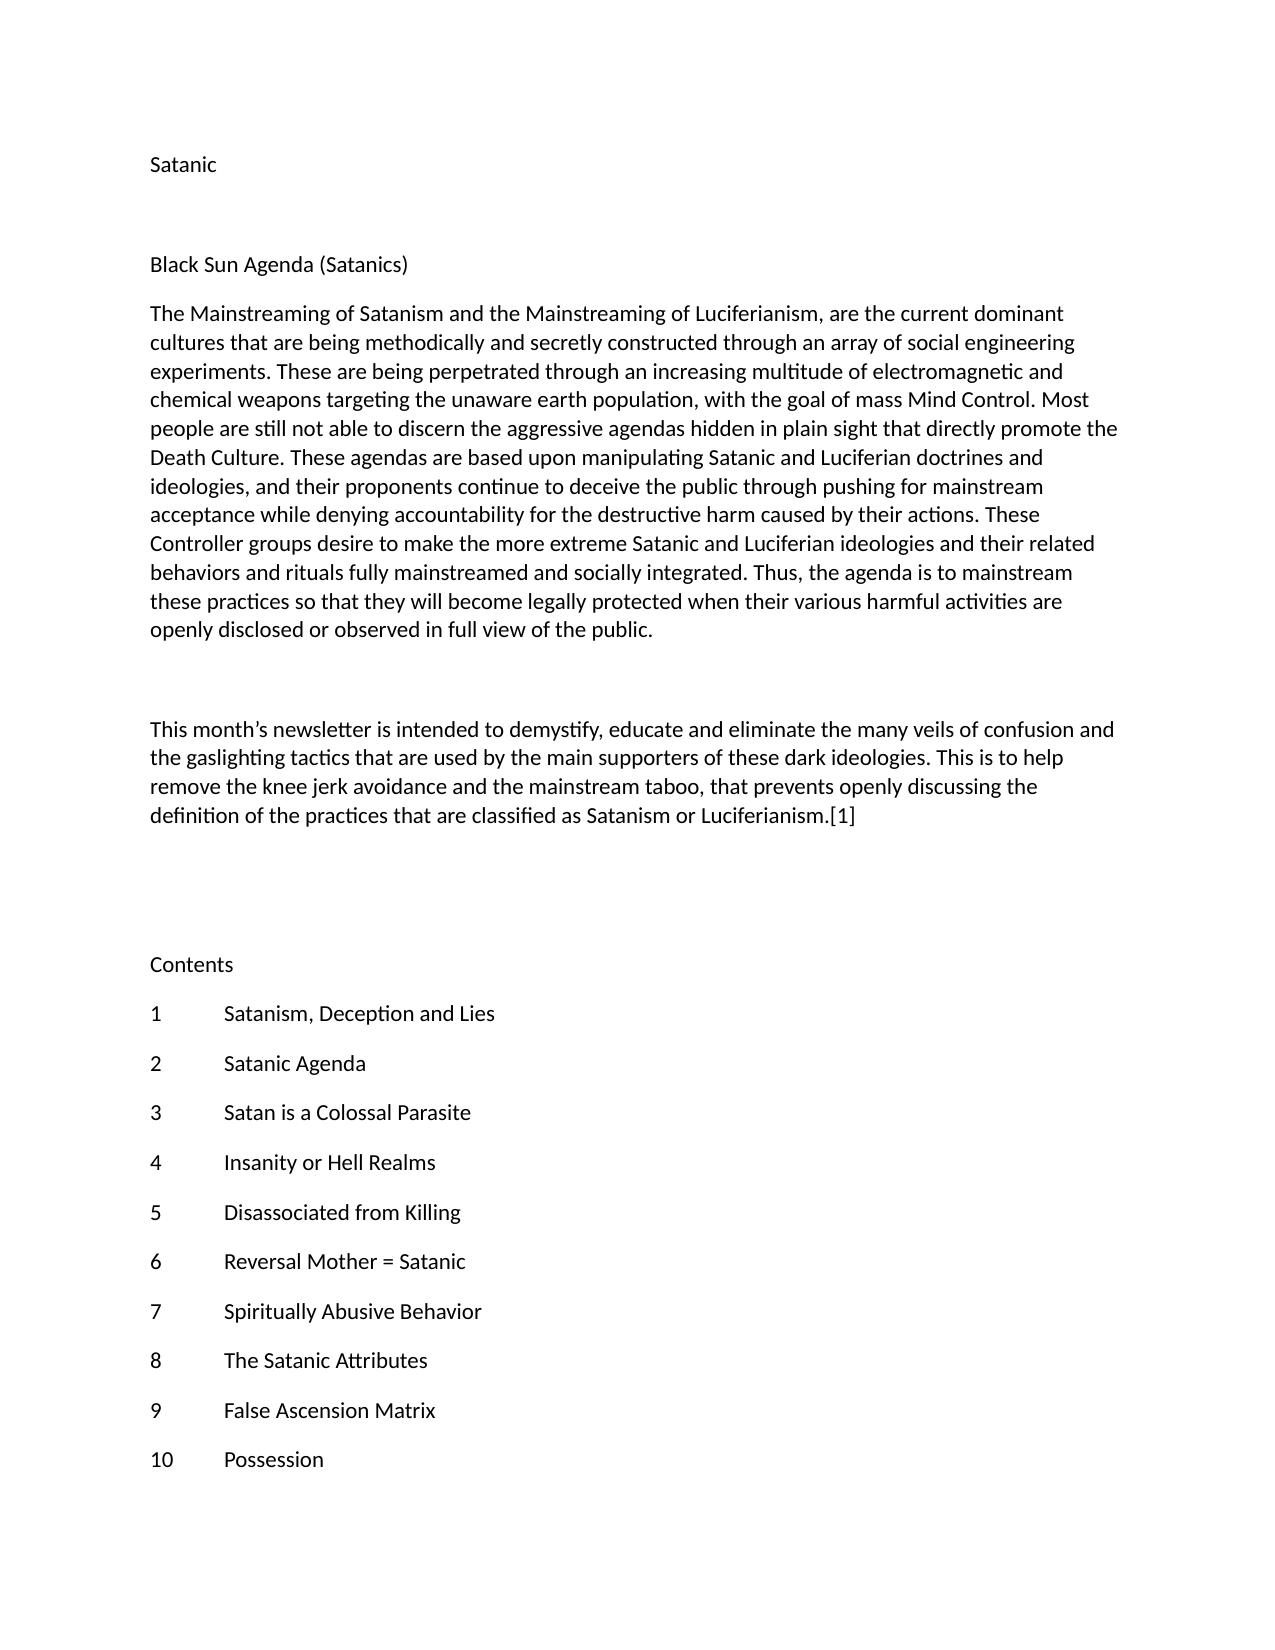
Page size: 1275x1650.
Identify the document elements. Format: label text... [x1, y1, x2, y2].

text 5 Disassociated from Killing [150, 1197, 1125, 1226]
text 3 Satan is a Colossal Parasite [150, 1098, 1125, 1127]
text 9 False Ascension Matrix [150, 1395, 1125, 1424]
text 1 Satanism, Deception and Lies [150, 999, 1125, 1027]
text 10 Possession [150, 1445, 1125, 1474]
text Contents [150, 949, 1125, 978]
text 8 The Satanic Attributes [150, 1346, 1125, 1374]
text 6 Reversal Mother = Satanic [150, 1247, 1125, 1275]
text 7 Spiritually Abusive Behavior [150, 1296, 1125, 1325]
text 2 Satanic Agenda [150, 1048, 1125, 1077]
text 4 Insanity or Hell Realms [150, 1147, 1125, 1176]
text Black Sun Agenda (Satanics) [150, 249, 1125, 278]
text The Mainstreaming of Satanism and the Mainstreaming of Luciferianism, are the current dominant cultures that are being methodically and secretly constructed through an array of social engineering experiments. These are being perpetrated through an increasing multitude of electromagnetic and chemical weapons targeting the unaware earth population, with the goal of mass Mind Control. Most people are still not able to discern the aggressive agendas hidden in plain sight that directly promote the Death Culture. These agendas are based upon manipulating Satanic and Luciferian doctrines and ideologies, and their proponents continue to deceive the public through pushing for mainstream acceptance while denying accountability for the destructive harm caused by their actions. These Controller groups desire to make the more extreme Satanic and Luciferian ideologies and their related behaviors and rituals fully mainstreamed and socially integrated. Thus, the agenda is to mainstream these practices so that they will become legally protected when their various harmful activities are openly disclosed or observed in full view of the public. [150, 299, 1125, 644]
text This month’s newsletter is intended to demystify, educate and eliminate the many veils of confusion and the gaslighting tactics that are used by the main supporters of these dark ideologies. This is to help remove the knee jerk avoidance and the mainstream taboo, that prevents openly discussing the definition of the practices that are classified as Satanism or Luciferianism.[1] [150, 714, 1125, 829]
text Satanic [150, 150, 1125, 179]
